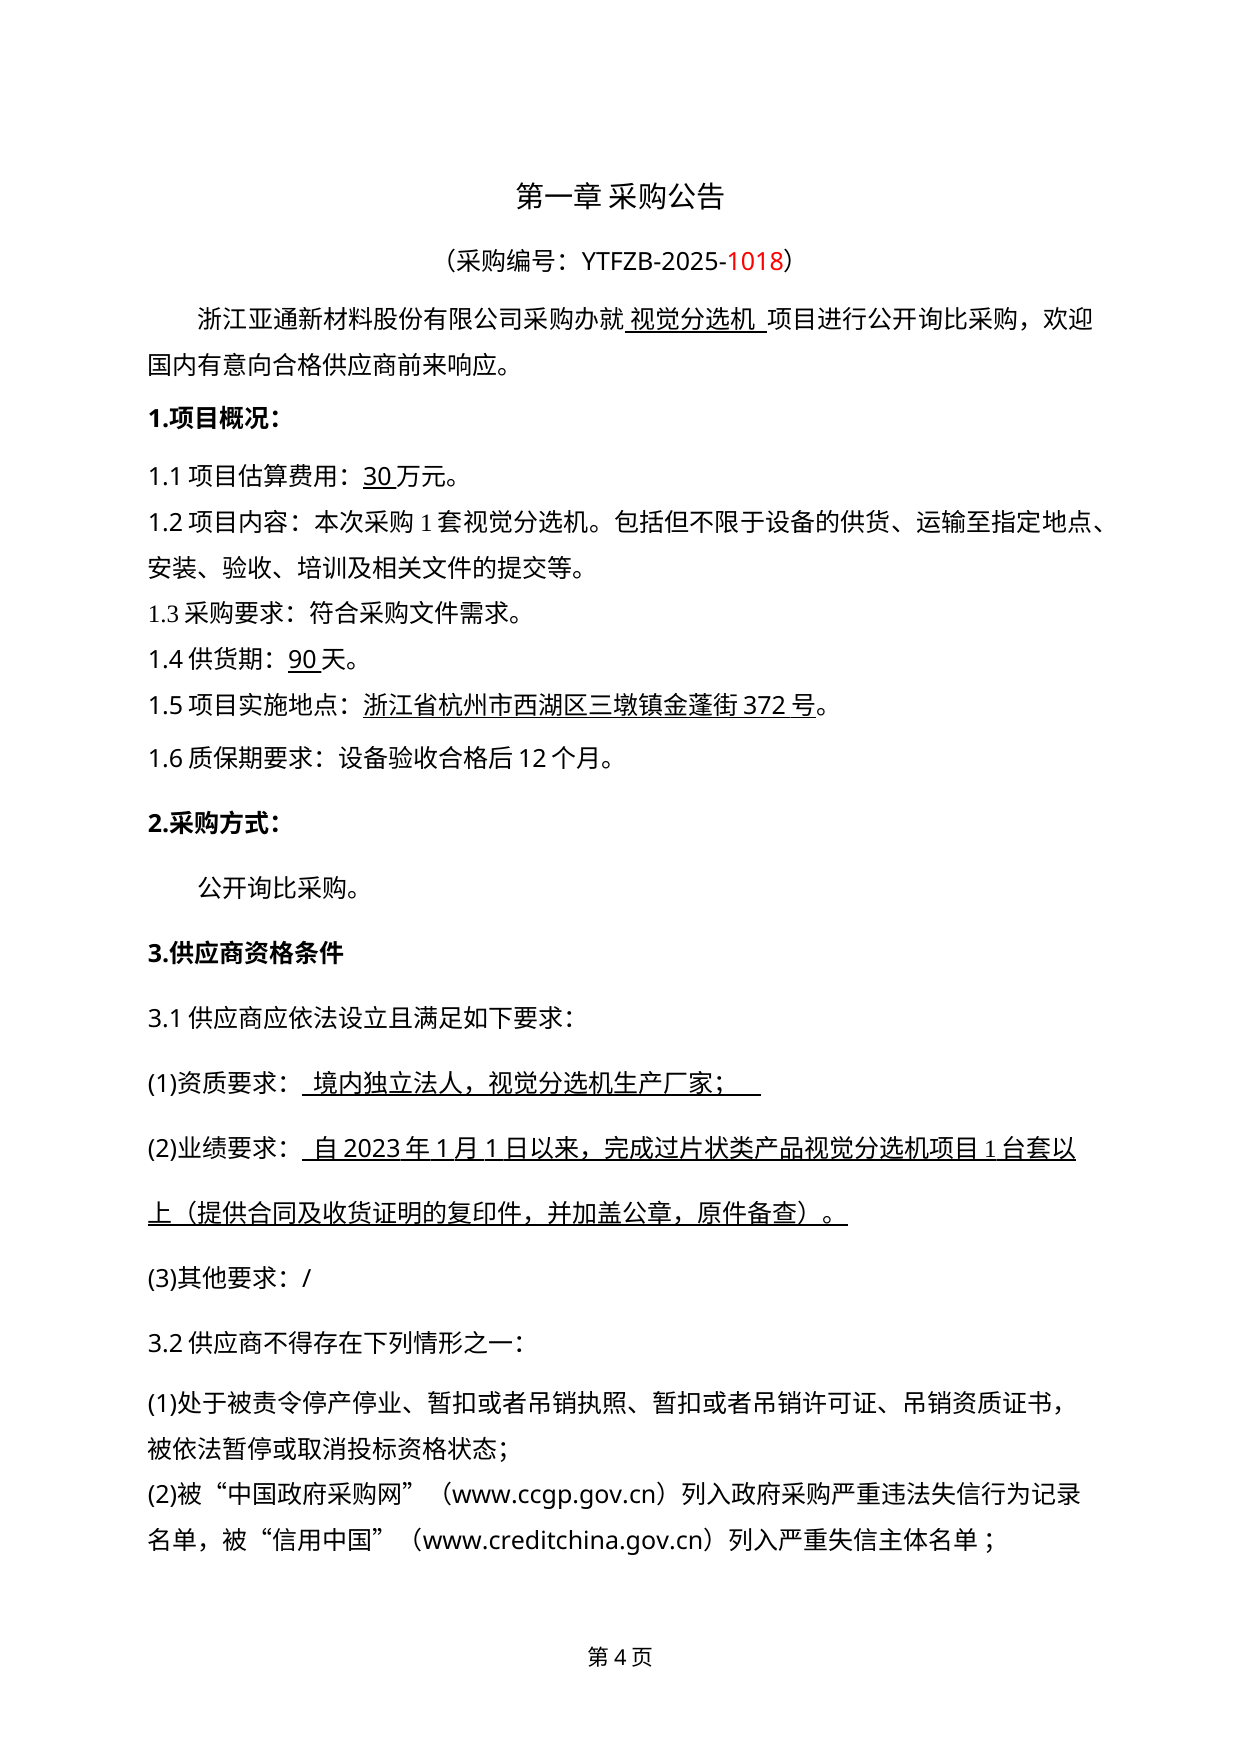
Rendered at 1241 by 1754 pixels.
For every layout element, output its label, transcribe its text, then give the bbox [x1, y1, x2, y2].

text 3.供应商资格条件 [148, 919, 1093, 984]
text 1.1项目估算费用：30万元。 [148, 449, 1094, 494]
text 2.采购方式： [148, 789, 1093, 854]
text （采购编号：YTFZB-2025-1018） [148, 227, 1093, 292]
text 1.3采购要求：符合采购文件需求。 [148, 586, 1093, 632]
text 1.2项目内容：本次采购1套视觉分选机。包括但不限于设备的供货、运输至指定地点、安装、验收、培训及相关文件的提交等。 [148, 494, 1094, 586]
text 浙江亚通新材料股份有限公司采购办就 视觉分选机 项目进行公开询比采购，欢迎国内有意向合格供应商前来响应。 [148, 292, 1094, 384]
text 1.5项目实施地点：浙江省杭州市西湖区三墩镇金蓬街372号。 [148, 678, 1094, 724]
text (1)处于被责令停产停业、暂扣或者吊销执照、暂扣或者吊销许可证、吊销资质证书，被依法暂停或取消投标资格状态； [148, 1374, 1093, 1465]
text (3)其他要求：/ [148, 1244, 1093, 1309]
text 3.2供应商不得存在下列情形之一： [148, 1309, 1093, 1374]
text 1.6质保期要求：设备验收合格后12个月。 [148, 724, 1093, 789]
text (2)被“中国政府采购网”（www.ccgp.gov.cn）列入政府采购严重违法失信行为记录名单，被“信用中国”（www.creditchina.gov.cn）列入严重失信主体名单 ； [148, 1465, 1093, 1557]
subtitle 第一章 采购公告 [148, 162, 1093, 227]
text (2)业绩要求： 自2023年1月1日以来，完成过片状类产品视觉分选机项目1台套以上（提供合同及收货证明的复印件，并加盖公章，原件备查）。 [148, 1114, 1093, 1244]
text 1.4供货期：90天。 [148, 632, 1093, 678]
text (1)资质要求： 境内独立法人，视觉分选机生产厂家； [148, 1049, 1093, 1114]
text 1.项目概况： [148, 384, 1093, 449]
text 公开询比采购。 [148, 854, 1093, 919]
text 3.1供应商应依法设立且满足如下要求： [148, 984, 1093, 1049]
